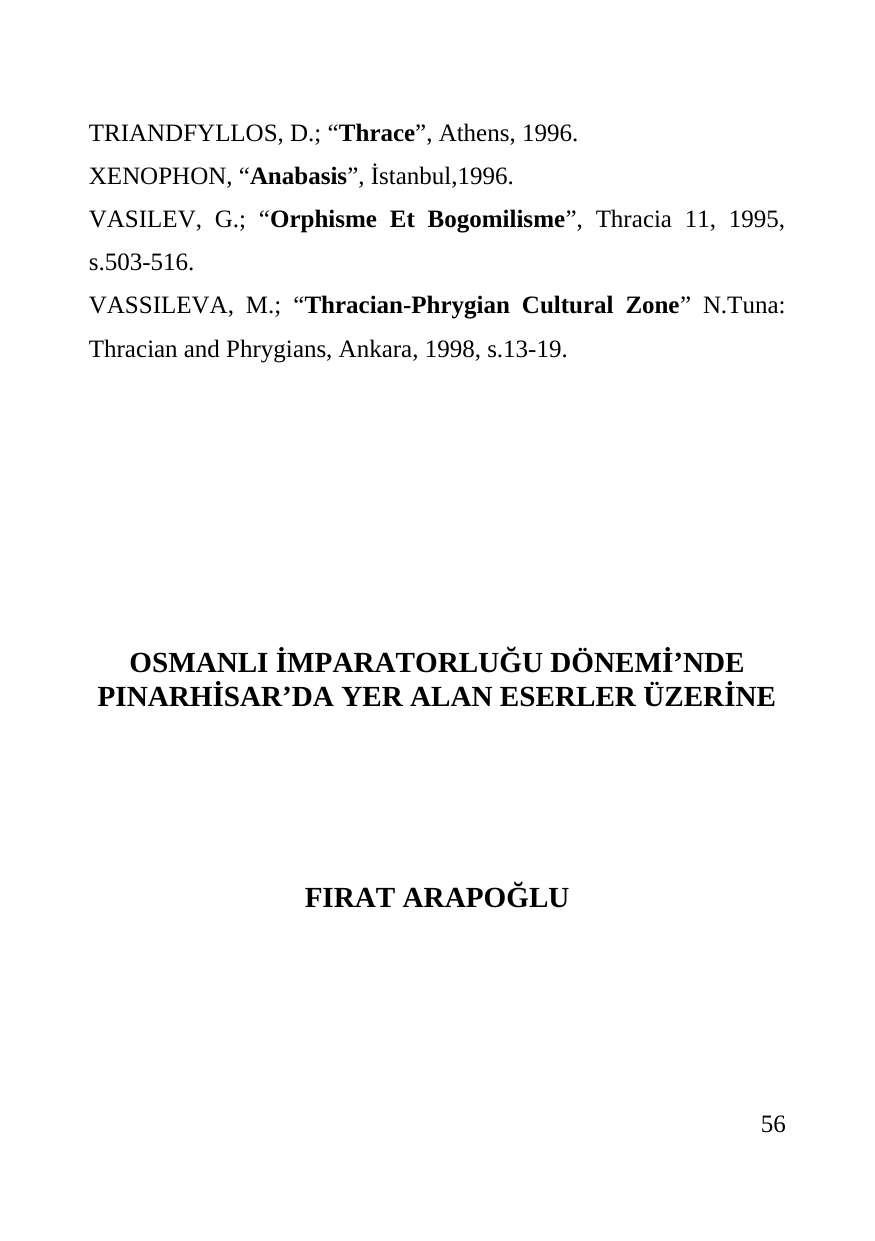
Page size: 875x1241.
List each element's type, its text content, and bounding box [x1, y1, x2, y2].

text fırat arapoğlu [89, 880, 785, 913]
text osmanlı İMparatorluğu Dönemi’nde pınarhisar’da yer alan eserler üzerine [89, 645, 785, 712]
text VASILEV, G.; “Orphisme Et Bogomilisme”, Thracia 11, 1995, s.503-516. [89, 204, 785, 276]
text VASSILEVA, M.; “Thracian-Phrygian Cultural Zone” N.Tuna: Thracian and Phrygians, Ankara, 1998, s.13-19. [89, 291, 785, 362]
text TRIANDFYLLOS, D.; “Thrace”, Athens, 1996. [89, 118, 785, 147]
text XENOPHON, “Anabasis”, İstanbul,1996. [89, 161, 785, 190]
